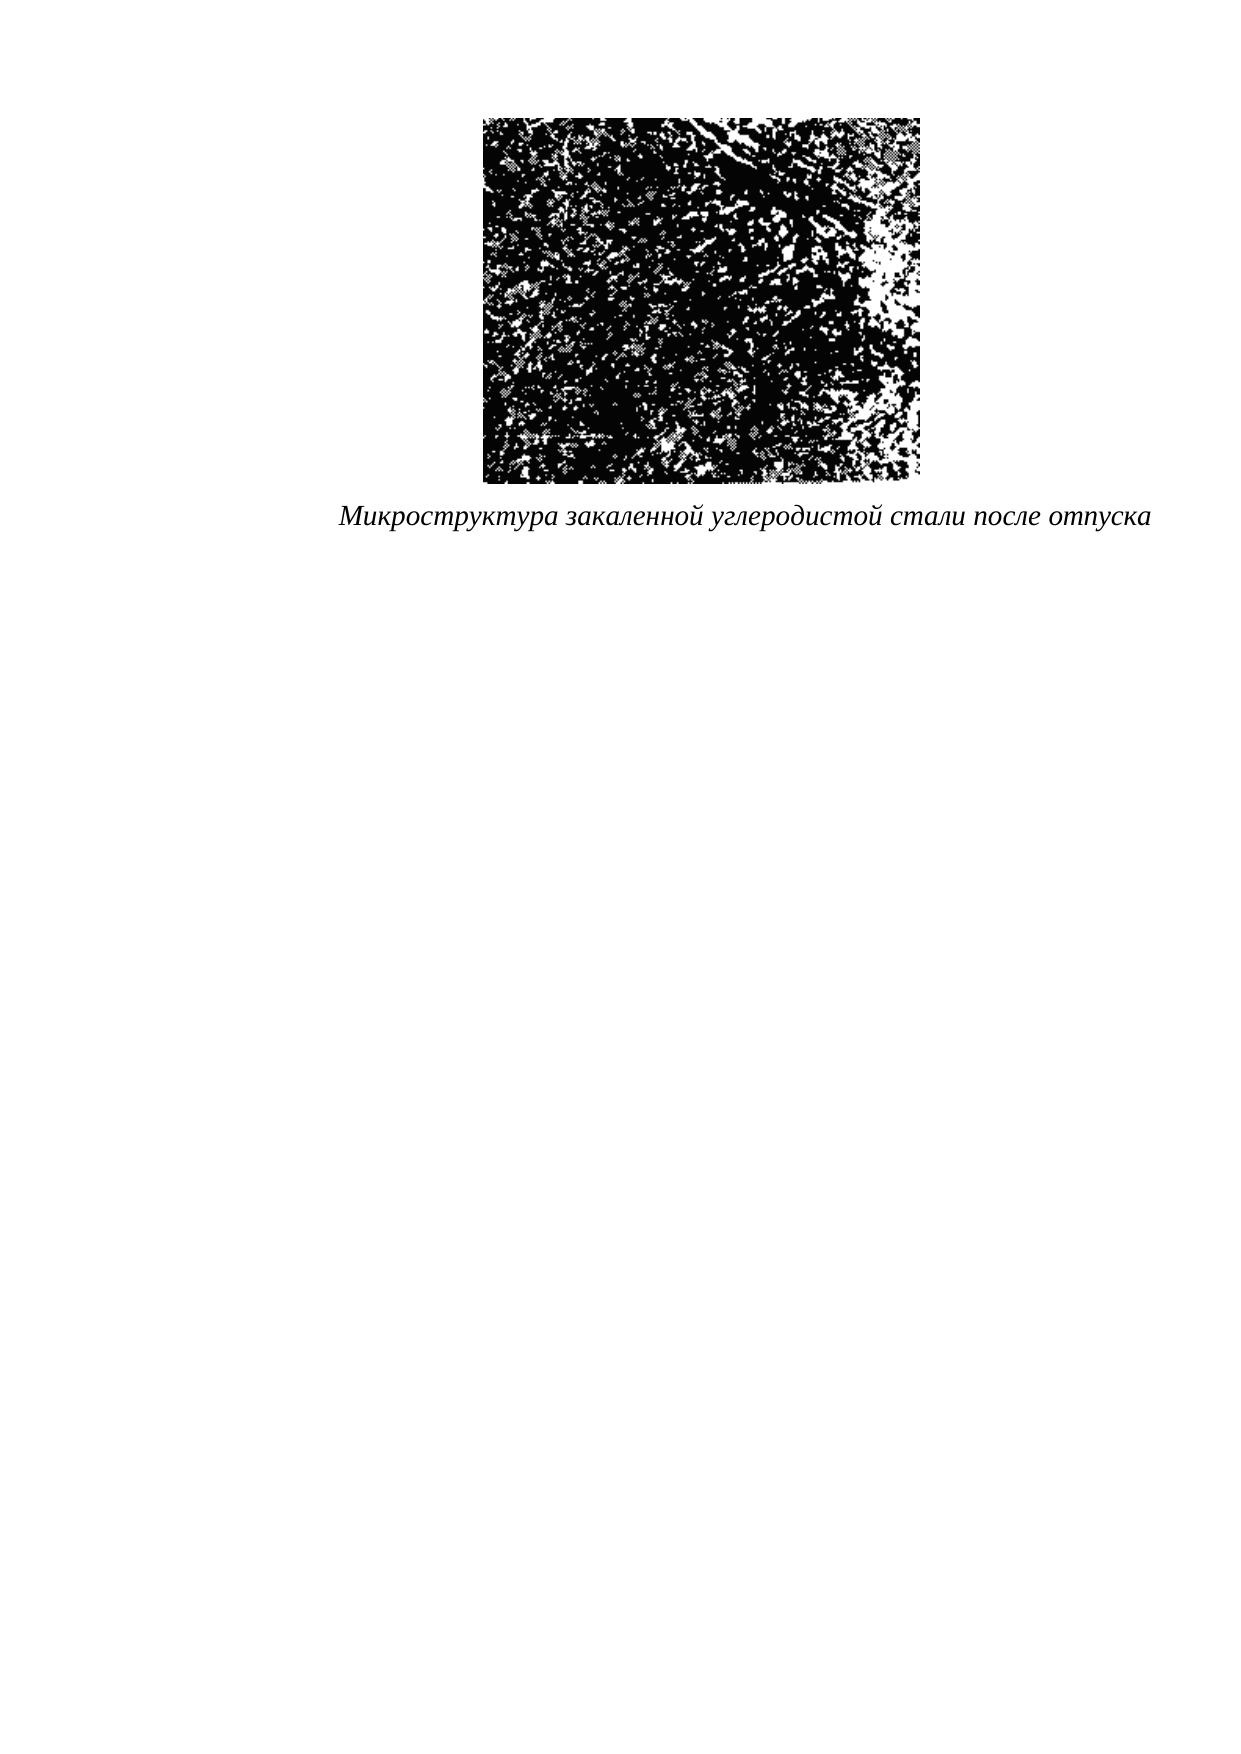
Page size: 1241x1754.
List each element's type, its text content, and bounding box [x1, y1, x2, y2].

picture [483, 118, 920, 484]
text Микроструктура закаленной углеродистой стали после отпуска [177, 498, 1152, 532]
